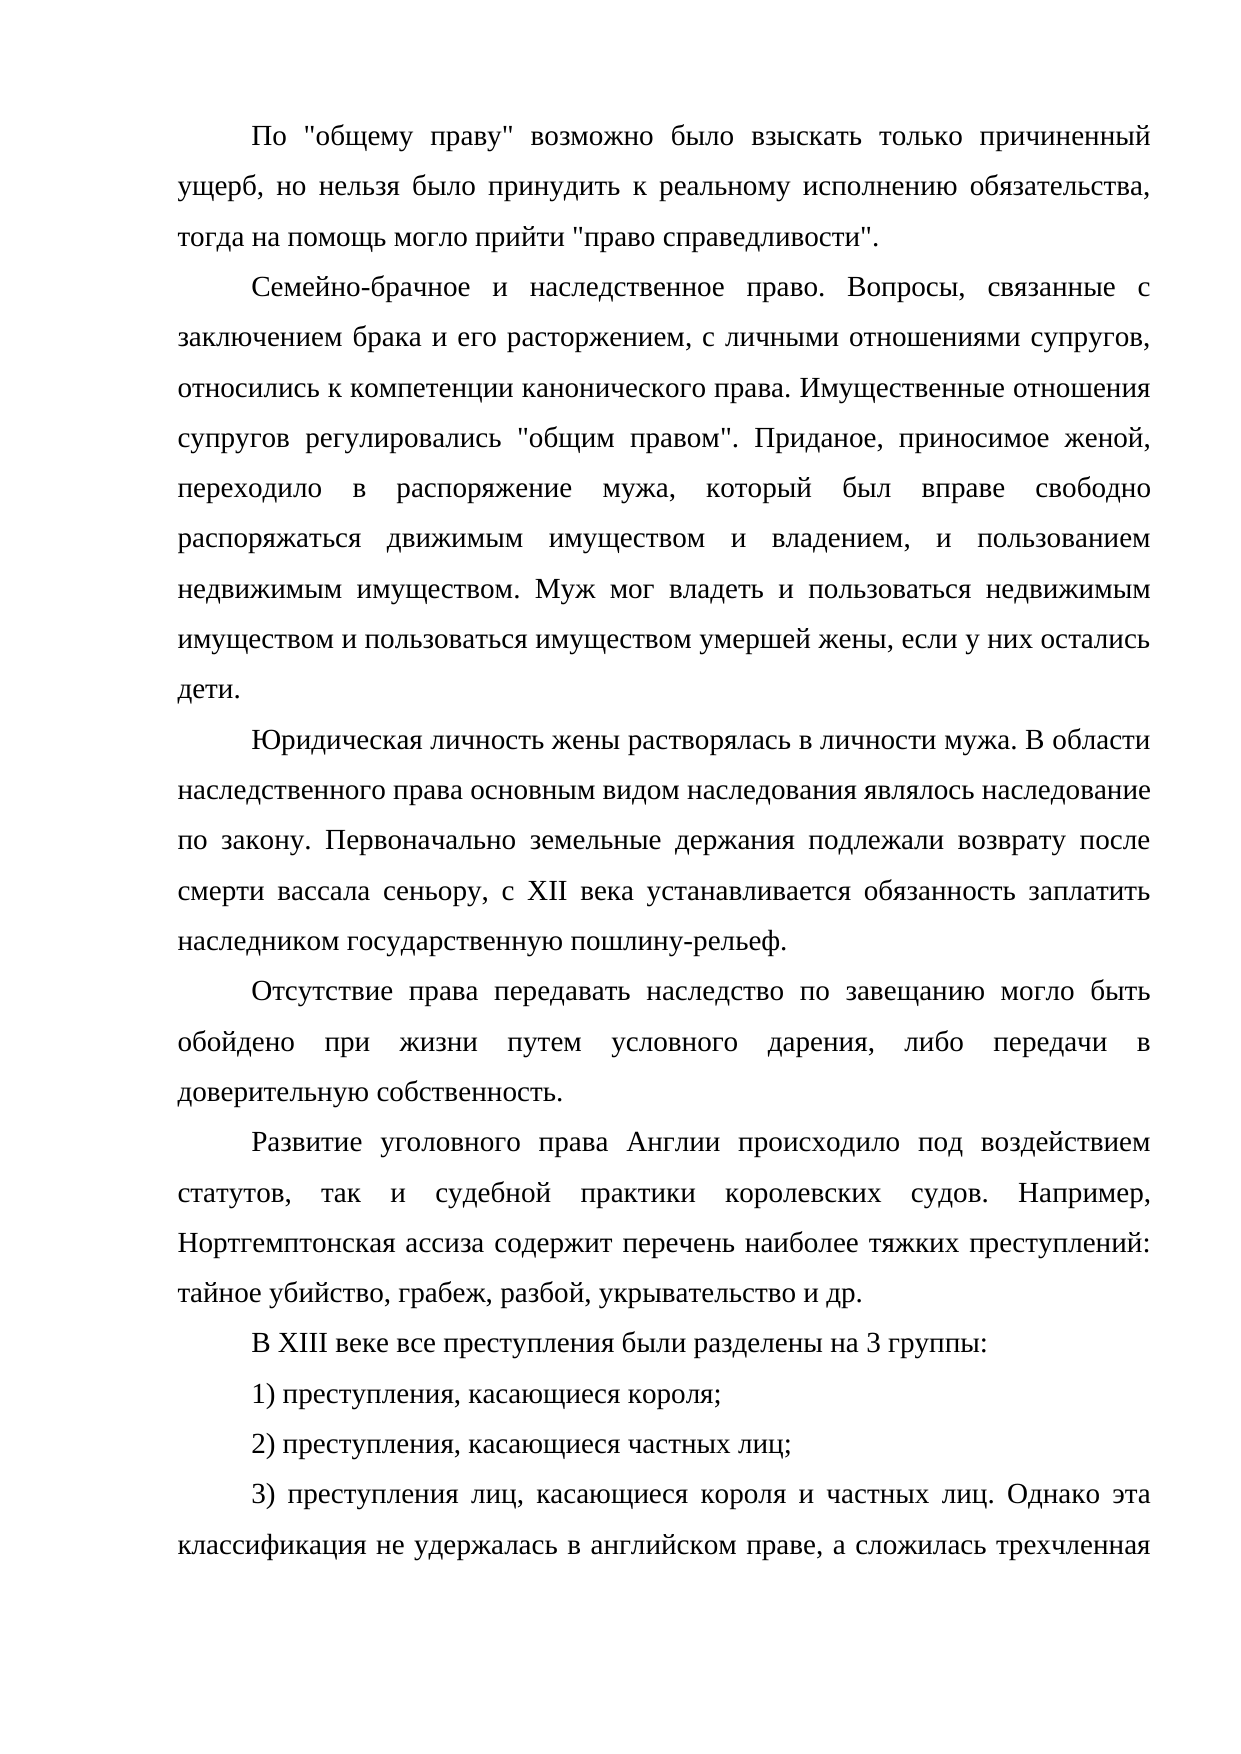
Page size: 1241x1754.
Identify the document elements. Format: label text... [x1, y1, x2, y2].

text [177, 1477, 1152, 1560]
text По "общему праву" возможно было взыскать только причиненный ущерб, но нельзя было принудить к реальному исполнению обязательства, тогда на помощь могло прийти "право справедливости". [177, 118, 1152, 252]
text В ХIII веке все преступления были разделены на 3 группы: [177, 1326, 1152, 1359]
text 1) преступления, касающиеся короля; [177, 1376, 1152, 1409]
text 2) преступления, касающиеся частных лиц; [177, 1426, 1152, 1460]
text Юридическая личность жены растворялась в личности мужа. В области наследственного права основным видом наследования являлось наследование по закону. Первоначально земельные держания подлежали возврату после смерти вассала сеньору, с ХII века устанавливается обязанность заплатить наследником государственную пошлину-рельеф. [177, 722, 1152, 957]
text Развитие уголовного права Англии происходило под воздействием статутов, так и судебной практики королевских судов. Например, Нортгемптонская ассиза содержит перечень наиболее тяжких преступлений: тайное убийство, грабеж, разбой, укрывательство и др. [177, 1124, 1152, 1309]
text Семейно-брачное и наследственное право. Вопросы, связанные с заключением брака и его расторжением, с личными отношениями супругов, относились к компетенции канонического права. Имущественные отношения супругов регулировались "общим правом". Приданое, приносимое женой, переходило в распоряжение мужа, который был вправе свободно распоряжаться движимым имуществом и владением, и пользованием недвижимым имуществом. Муж мог владеть и пользоваться недвижимым имуществом и пользоваться имуществом умершей жены, если у них остались дети. [177, 269, 1152, 705]
text Отсутствие права передавать наследство по завещанию могло быть обойдено при жизни путем условного дарения, либо передачи в доверительную собственность. [177, 973, 1152, 1108]
